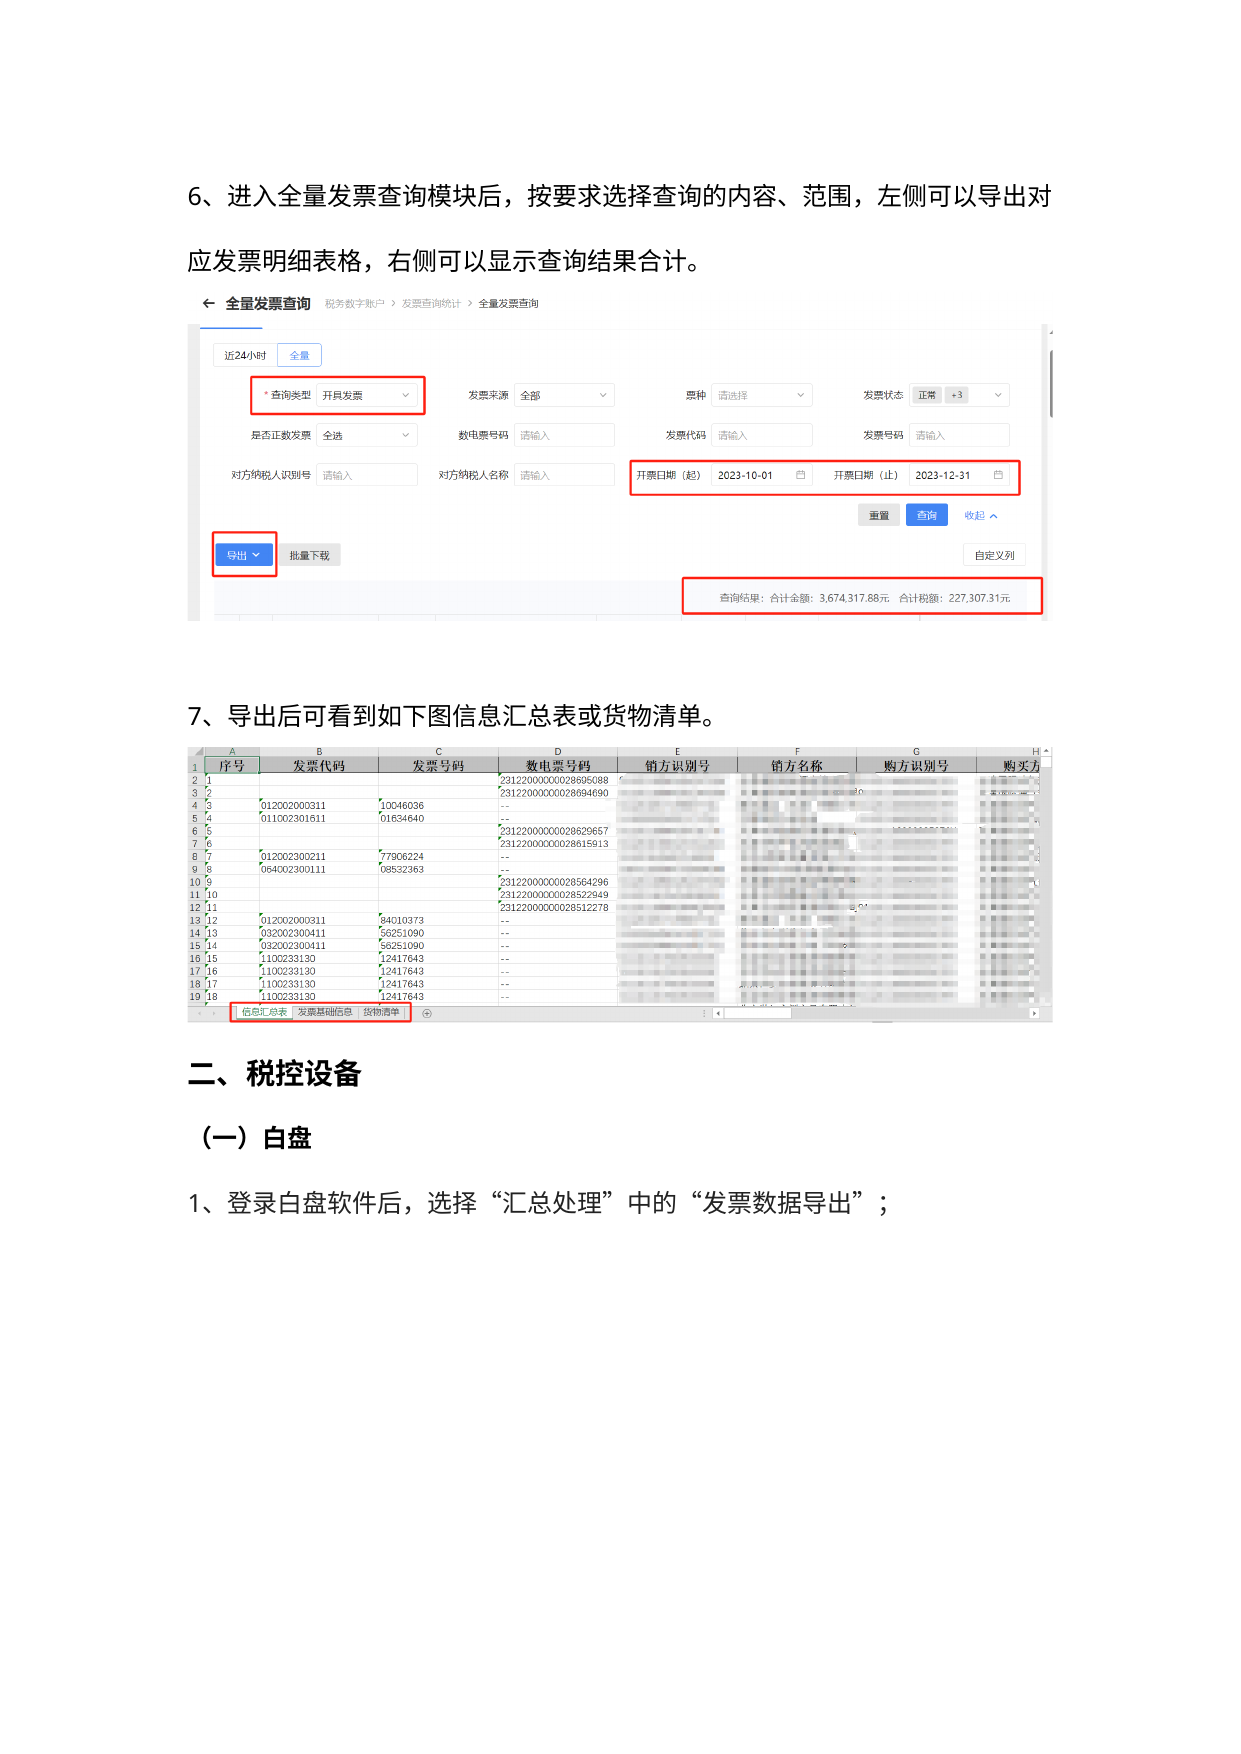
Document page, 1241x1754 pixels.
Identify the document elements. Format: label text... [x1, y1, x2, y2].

picture [187, 747, 1053, 1023]
text 7、导出后可看到如下图信息汇总表或货物清单。 [187, 682, 1053, 747]
text 6、进入全量发票查询模块后，按要求选择查询的内容、范围，左侧可以导出对应发票明细表格，右侧可以显示查询结果合计。 [187, 162, 1053, 292]
text 1、登录白盘软件后，选择“汇总处理”中的“发票数据导出”； [187, 1169, 1053, 1234]
text 二、税控设备 [187, 1039, 1053, 1104]
text （一）白盘 [187, 1104, 1053, 1169]
picture [187, 292, 1053, 621]
